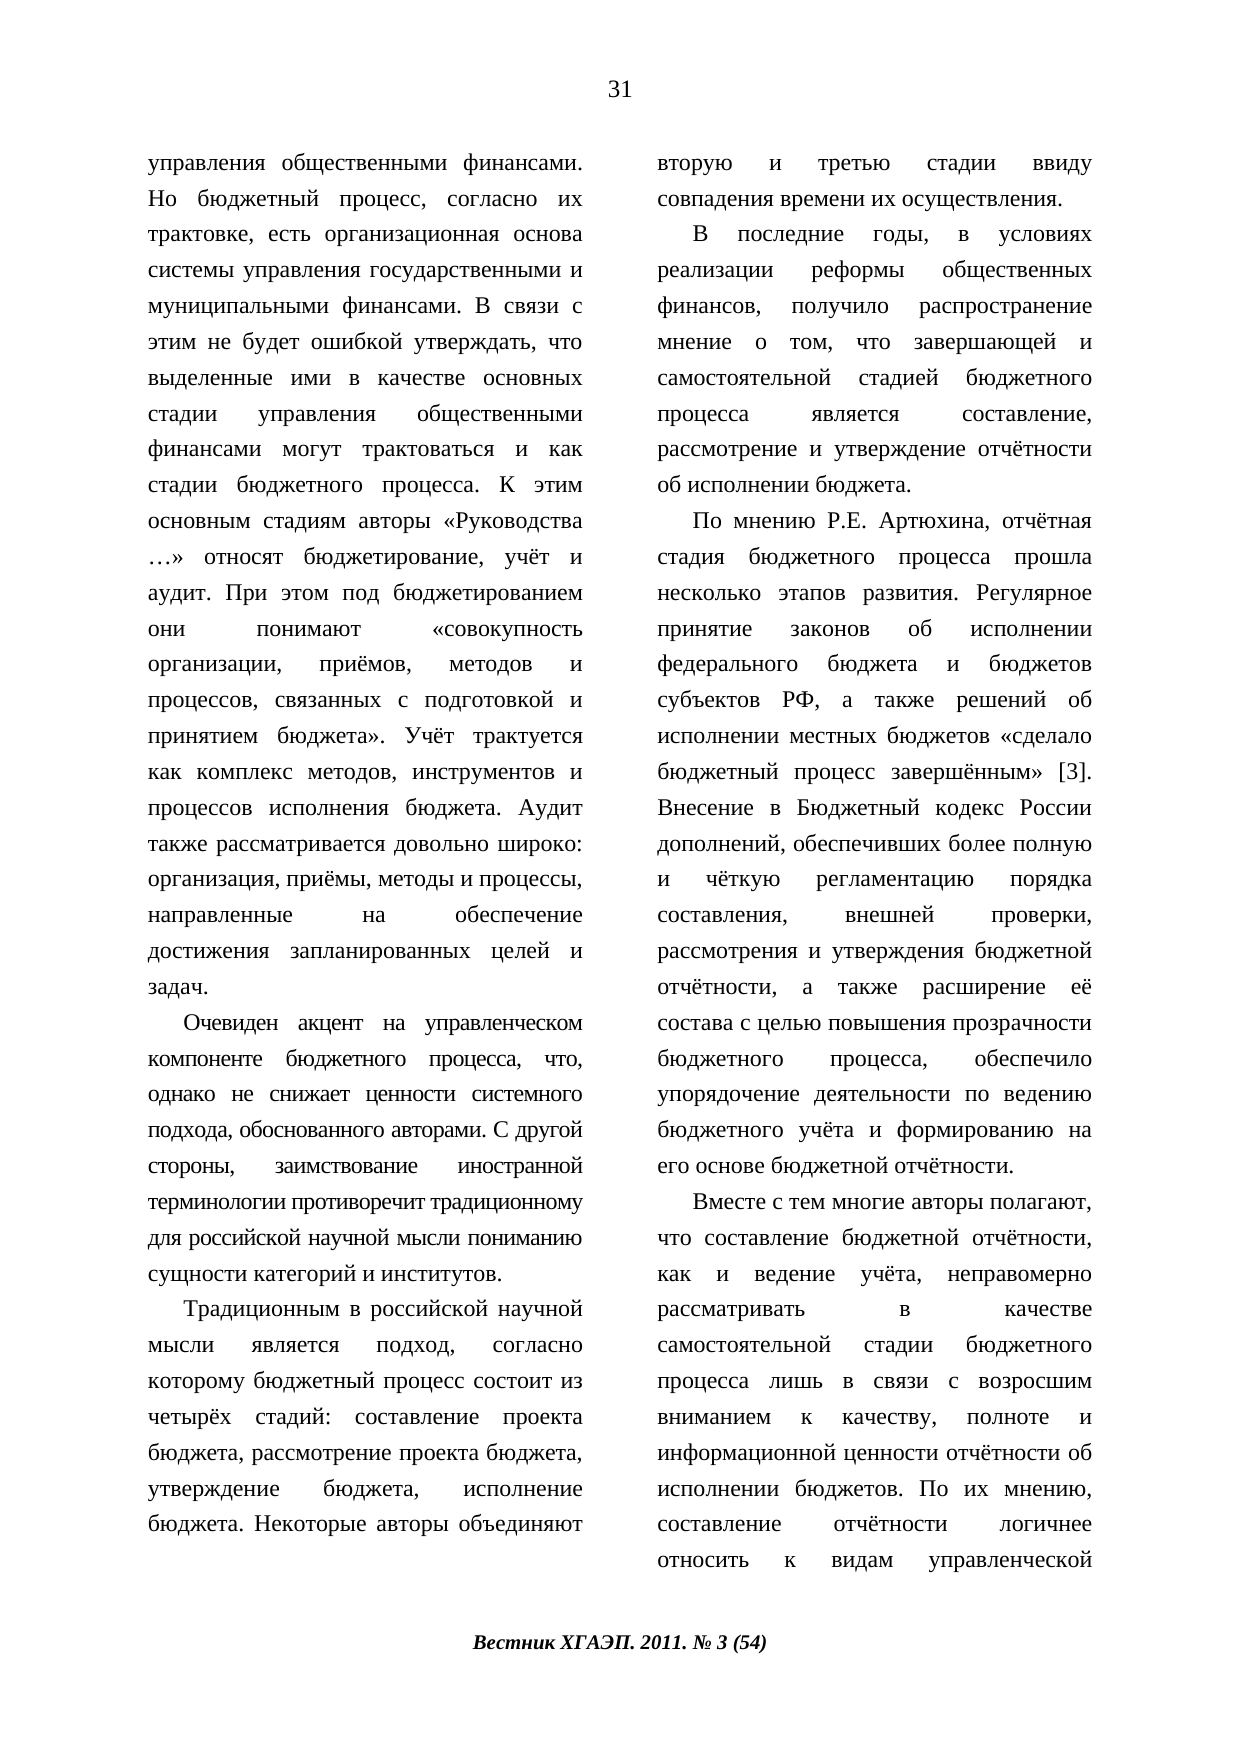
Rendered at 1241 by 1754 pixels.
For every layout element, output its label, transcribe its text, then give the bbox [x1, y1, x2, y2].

text Традиционным в российской научной мысли является подход, согласно которому бюджетный процесс состоит из четырёх стадий: составление проекта бюджета, рассмотрение проекта бюджета, утверждение бюджета, исполнение бюджета. Некоторые авторы объединяют вторую и третью стадии ввиду совпадения времени их осуществления. [657, 148, 1092, 211]
text В последние годы, в условиях реализации реформы общественных финансов, получило распространение мнение о том, что завершающей и самостоятельной стадией бюджетного процесса является составление, рассмотрение и утверждение отчётности об исполнении бюджета. [657, 219, 1092, 498]
text Традиционным в российской научной мысли является подход, согласно которому бюджетный процесс состоит из четырёх стадий: составление проекта бюджета, рассмотрение проекта бюджета, утверждение бюджета, исполнение бюджета. Некоторые авторы объединяют вторую и третью стадии ввиду совпадения времени их осуществления. [148, 1294, 583, 1537]
text Очевиден акцент на управленческом компоненте бюджетного процесса, что, однако не снижает ценности системного подхода, обоснованного авторами. С другой стороны, заимствование иностранной терминологии противоречит традиционному для российской научной мысли пониманию сущности категорий и институтов. [148, 1008, 583, 1286]
text По мнению Р.Е. Артюхина, отчётная стадия бюджетного процесса прошла несколько этапов развития. Регулярное принятие законов об исполнении федерального бюджета и бюджетов субъектов РФ, а также решений об исполнении местных бюджетов «сделало бюджетный процесс завершённым» [3]. Внесение в Бюджетный кодекс России дополнений, обеспечивших более полную и чёткую регламентацию порядка составления, внешней проверки, рассмотрения и утверждения бюджетной отчётности, а также расширение её состава с целью повышения прозрачности бюджетного процесса, обеспечило упорядочение деятельности по ведению бюджетного учёта и формированию на его основе бюджетной отчётности. [657, 506, 1092, 1179]
